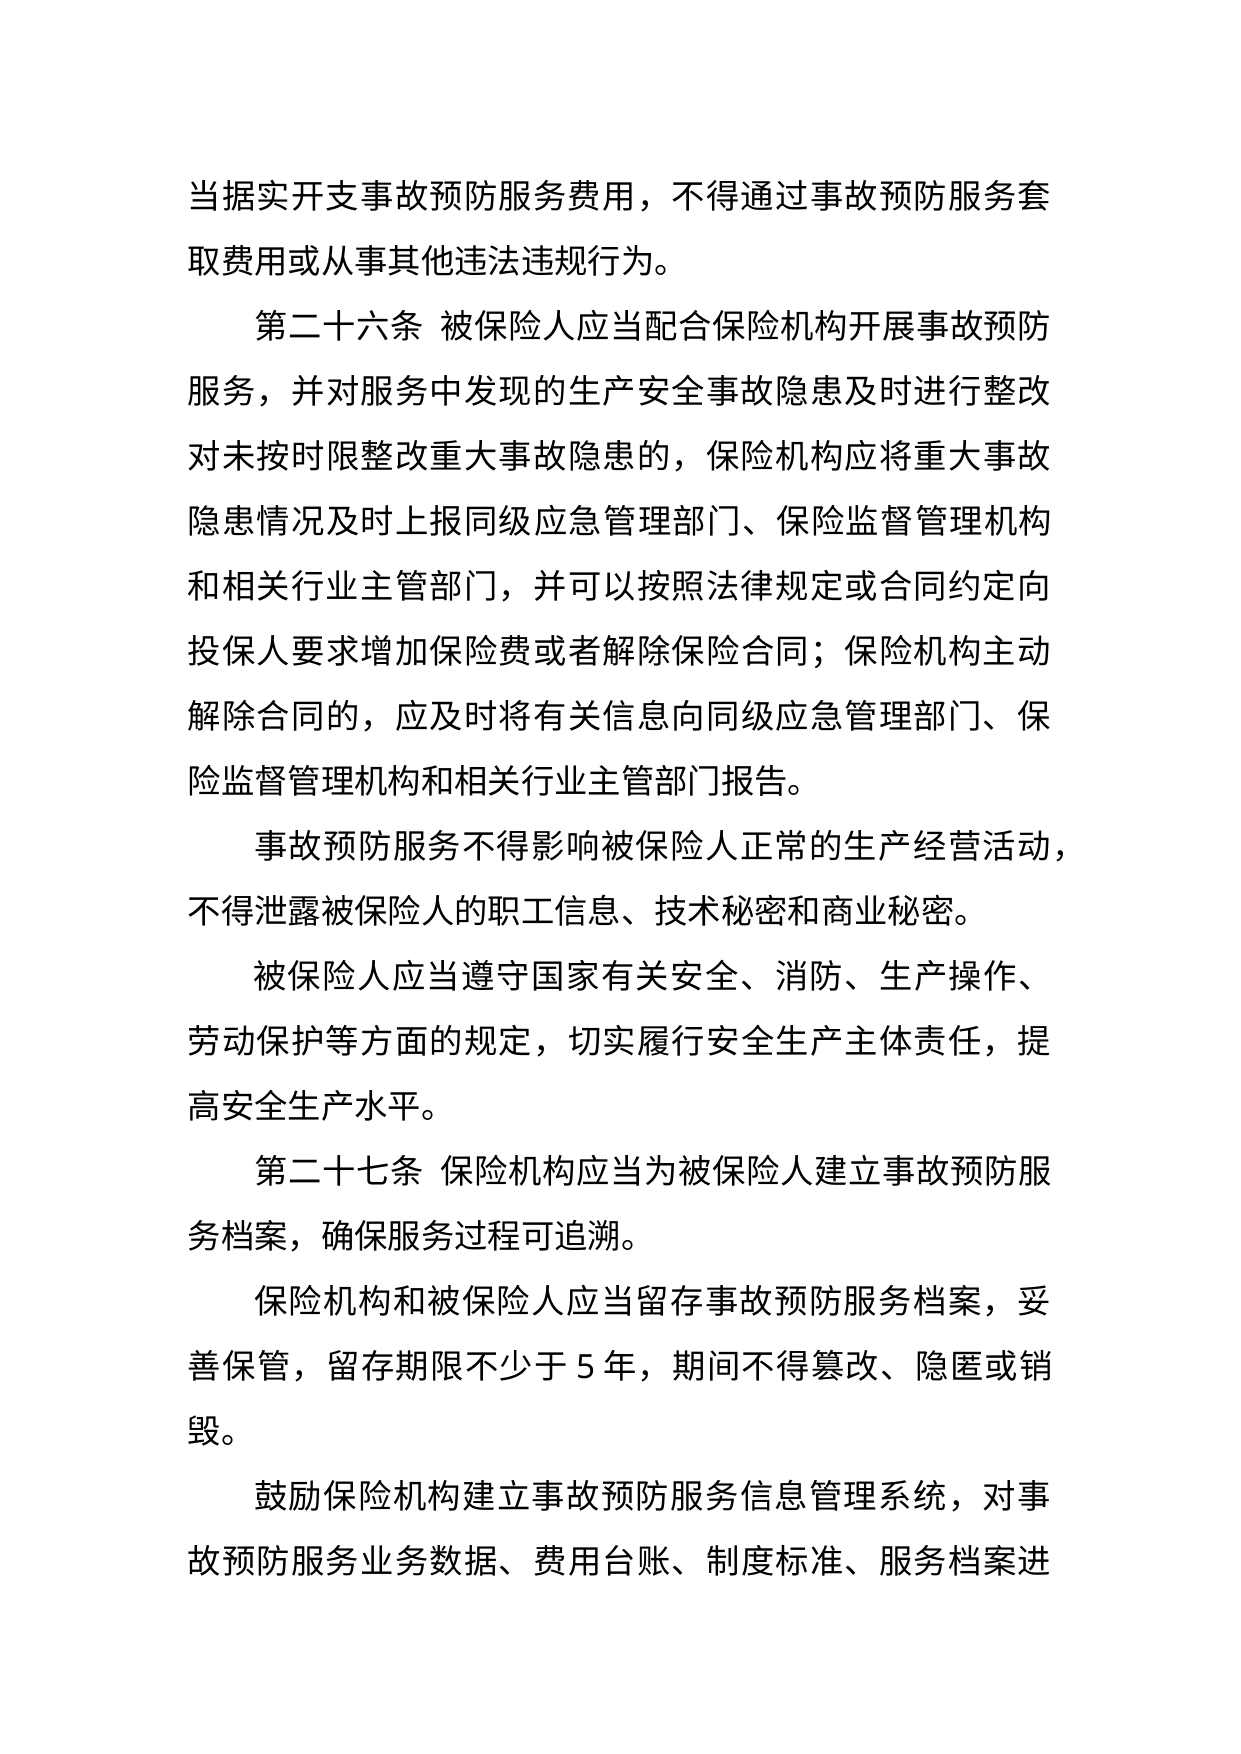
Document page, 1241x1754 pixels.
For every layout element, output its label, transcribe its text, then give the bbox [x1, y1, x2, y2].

text 被保险人应当遵守国家有关安全、消防、生产操作、劳动保护等方面的规定，切实履行安全生产主体责任，提高安全生产水平。 [187, 942, 1053, 1137]
text 保险机构和被保险人应当留存事故预防服务档案，妥善保管，留存期限不少于5年，期间不得篡改、隐匿或销毁。 [187, 1267, 1053, 1462]
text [187, 162, 1053, 292]
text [187, 1462, 1053, 1592]
text 第二十七条 保险机构应当为被保险人建立事故预防服务档案，确保服务过程可追溯。 [187, 1137, 1053, 1267]
text 第二十六条 被保险人应当配合保险机构开展事故预防服务，并对服务中发现的生产安全事故隐患及时进行整改；对未按时限整改重大事故隐患的，保险机构应将重大事故隐患情况及时上报同级应急管理部门、保险监督管理机构和相关行业主管部门，并可以按照法律规定或合同约定向投保人要求增加保险费或者解除保险合同；保险机构主动解除合同的，应及时将有关信息向同级应急管理部门、保险监督管理机构和相关行业主管部门报告。 [187, 292, 1053, 812]
text 事故预防服务不得影响被保险人正常的生产经营活动，不得泄露被保险人的职工信息、技术秘密和商业秘密。 [187, 812, 1053, 942]
